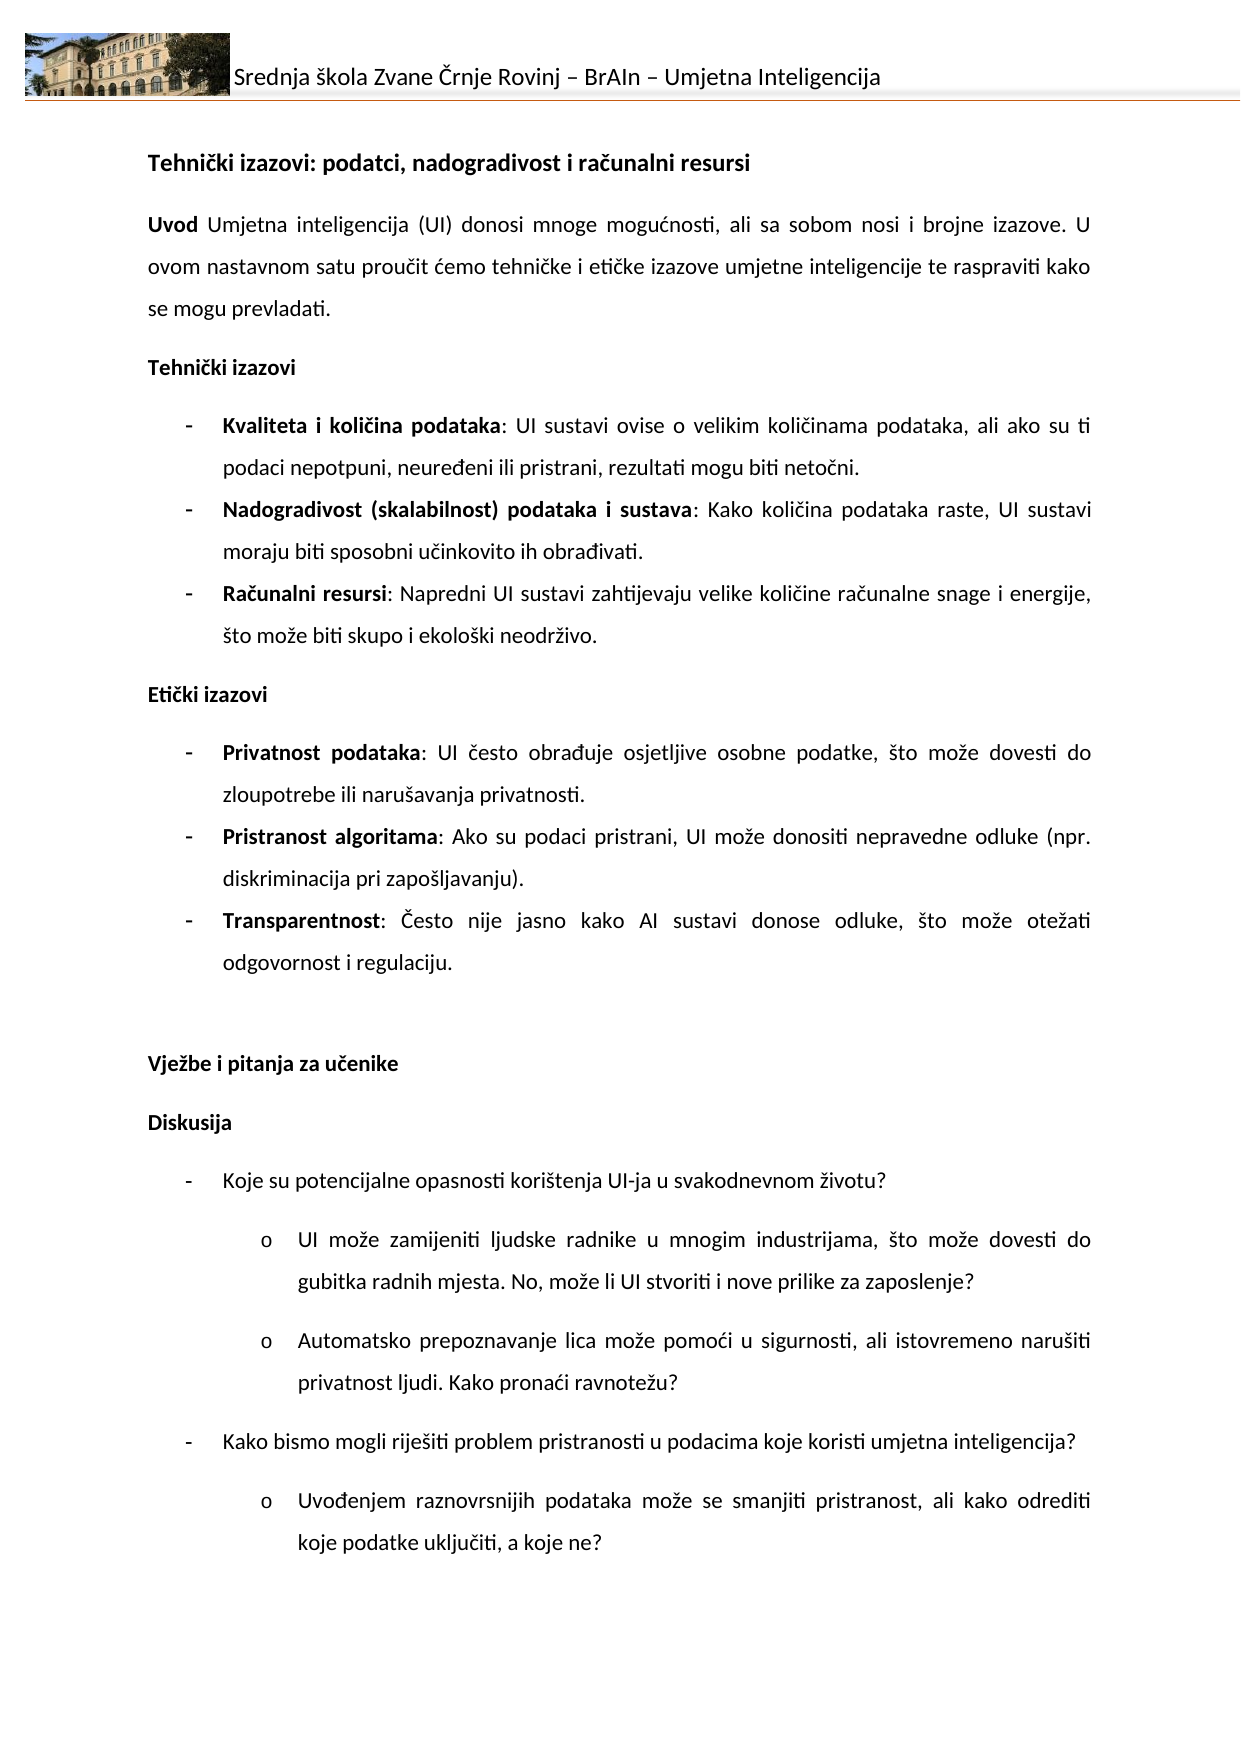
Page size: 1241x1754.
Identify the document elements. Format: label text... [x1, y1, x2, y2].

list Transparentnost: Često nije jasno kako AI sustavi donose odluke, što može otežati odgovornost i regulaciju. [185, 906, 1093, 976]
list Uvođenjem raznovrsnijih podataka može se smanjiti pristranost, ali kako odrediti koje podatke uključiti, a koje ne? [260, 1486, 1093, 1556]
text Tehnički izazovi [148, 353, 1093, 381]
list Nadogradivost (skalabilnost) podataka i sustava: Kako količina podataka raste, UI sustavi moraju biti sposobni učinkovito ih obrađivati. [185, 495, 1093, 565]
list Kvaliteta i količina podataka: UI sustavi ovise o velikim količinama podataka, ali ako su ti podaci nepotpuni, neuređeni ili pristrani, rezultati mogu biti netočni. [185, 411, 1093, 481]
text Diskusija [148, 1108, 1093, 1136]
text Etički izazovi [148, 680, 1093, 708]
text Uvod Umjetna inteligencija (UI) donosi mnoge mogućnosti, ali sa sobom nosi i brojne izazove. U ovom nastavnom satu proučit ćemo tehničke i etičke izazove umjetne inteligencije te raspraviti kako se mogu prevladati. [148, 210, 1093, 322]
list Automatsko prepoznavanje lica može pomoći u sigurnosti, ali istovremeno narušiti privatnost ljudi. Kako pronaći ravnotežu? [260, 1326, 1093, 1397]
list Privatnost podataka: UI često obrađuje osjetljive osobne podatke, što može dovesti do zloupotrebe ili narušavanja privatnosti. [185, 738, 1093, 808]
list Koje su potencijalne opasnosti korištenja UI-ja u svakodnevnom životu? [185, 1166, 1093, 1194]
list Kako bismo mogli riješiti problem pristranosti u podacima koje koristi umjetna inteligencija? [185, 1427, 1093, 1455]
list UI može zamijeniti ljudske radnike u mnogim industrijama, što može dovesti do gubitka radnih mjesta. No, može li UI stvoriti i nove prilike za zaposlenje? [260, 1225, 1093, 1295]
picture [25, 33, 1241, 100]
list Računalni resursi: Napredni UI sustavi zahtijevaju velike količine računalne snage i energije, što može biti skupo i ekološki neodrživo. [185, 579, 1093, 649]
text Tehnički izazovi: podatci, nadogradivost i računalni resursi [148, 148, 1093, 178]
list Pristranost algoritama: Ako su podaci pristrani, UI može donositi nepravedne odluke (npr. diskriminacija pri zapošljavanju). [185, 822, 1093, 892]
text Vježbe i pitanja za učenike [148, 1049, 1093, 1077]
